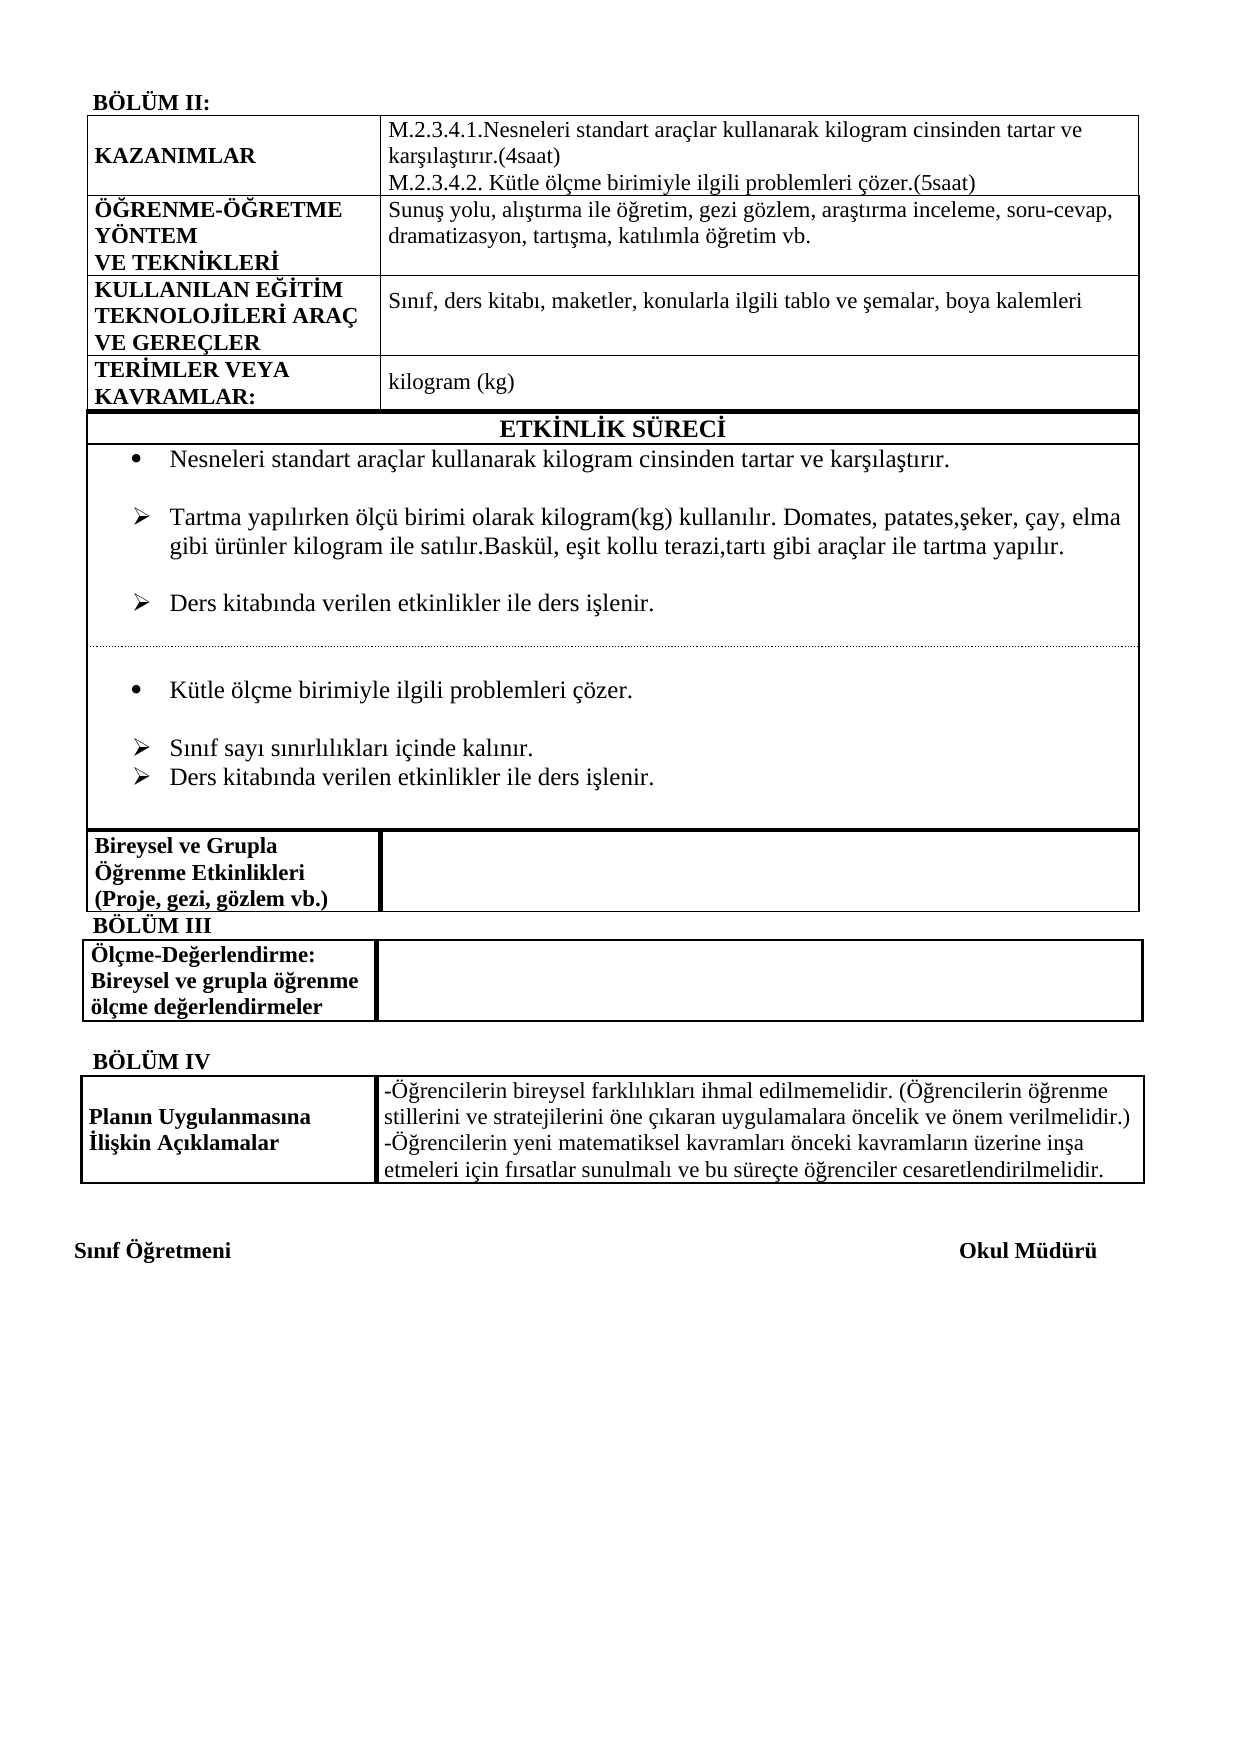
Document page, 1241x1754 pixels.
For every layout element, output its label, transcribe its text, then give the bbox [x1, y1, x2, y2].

table_header Ölçme-Değerlendirme: Bireysel ve grupla öğrenme ölçme değerlendirmeler [84, 941, 374, 1020]
table_cell Sunuş yolu, alıştırma ile öğretim, gezi gözlem, araştırma inceleme, soru-cevap, dramatizasyon, tartışma, katılımla öğretim vb. [381, 196, 1138, 275]
text Sınıf Öğretmeni Okul Müdürü [74, 1237, 1152, 1263]
table_header [379, 941, 1141, 1020]
table_cell ETKİNLİK SÜRECİ [88, 414, 1138, 442]
table_cell Nesneleri standart araçlar kullanarak kilogram cinsinden tartar ve karşılaştırır. Tartma yapılırken ölçü birimi olarak kilogram(kg) kullanılır. Domates, patates,şeker, çay, elma gibi ürünler kilogram ile satılır.Baskül, eşit kollu terazi,tartı gibi araçlar ile tartma yapılır. Ders kitabında verilen etkinlikler ile ders işlenir. [88, 445, 1138, 646]
subtitle BÖLÜM IV [74, 1048, 1152, 1074]
table_cell Kütle ölçme birimiyle ilgili problemleri çözer. Sınıf sayı sınırlılıkları içinde kalınır. Ders kitabında verilen etkinlikler ile ders işlenir. [88, 646, 1138, 827]
table_cell TERİMLER VEYA KAVRAMLAR: [88, 356, 380, 409]
table_cell kilogram (kg) [381, 356, 1138, 409]
table_cell Bireysel ve Grupla Öğrenme Etkinlikleri (Proje, gezi, gözlem vb.) [88, 832, 378, 911]
text BÖLÜM II: [74, 89, 1152, 115]
table_header Planın Uygulanmasına İlişkin Açıklamalar [83, 1077, 374, 1182]
table_cell [383, 832, 1138, 911]
table_header M.2.3.4.1.Nesneleri standart araçlar kullanarak kilogram cinsinden tartar ve karşılaştırır.(4saat) M.2.3.4.2. Kütle ölçme birimiyle ilgili problemleri çözer.(5saat) [381, 116, 1138, 195]
table_cell KULLANILAN EĞİTİM TEKNOLOJİLERİ ARAÇ VE GEREÇLER [88, 276, 380, 355]
table_cell Sınıf, ders kitabı, maketler, konularla ilgili tablo ve şemalar, boya kalemleri [381, 276, 1138, 355]
table_header -Öğrencilerin bireysel farklılıkları ihmal edilmemelidir. (Öğrencilerin öğrenme stillerini ve stratejilerini öne çıkaran uygulamalara öncelik ve önem verilmelidir.) -Öğrencilerin yeni matematiksel kavramları önceki kavramların üzerine inşa etmeleri için fırsatlar sunulmalı ve bu süreçte öğrenciler cesaretlendirilmelidir. [379, 1077, 1143, 1182]
table_cell ÖĞRENME-ÖĞRETME YÖNTEM VE TEKNİKLERİ [88, 196, 380, 275]
subtitle BÖLÜM III [74, 912, 1152, 939]
table_header KAZANIMLAR [88, 116, 380, 195]
